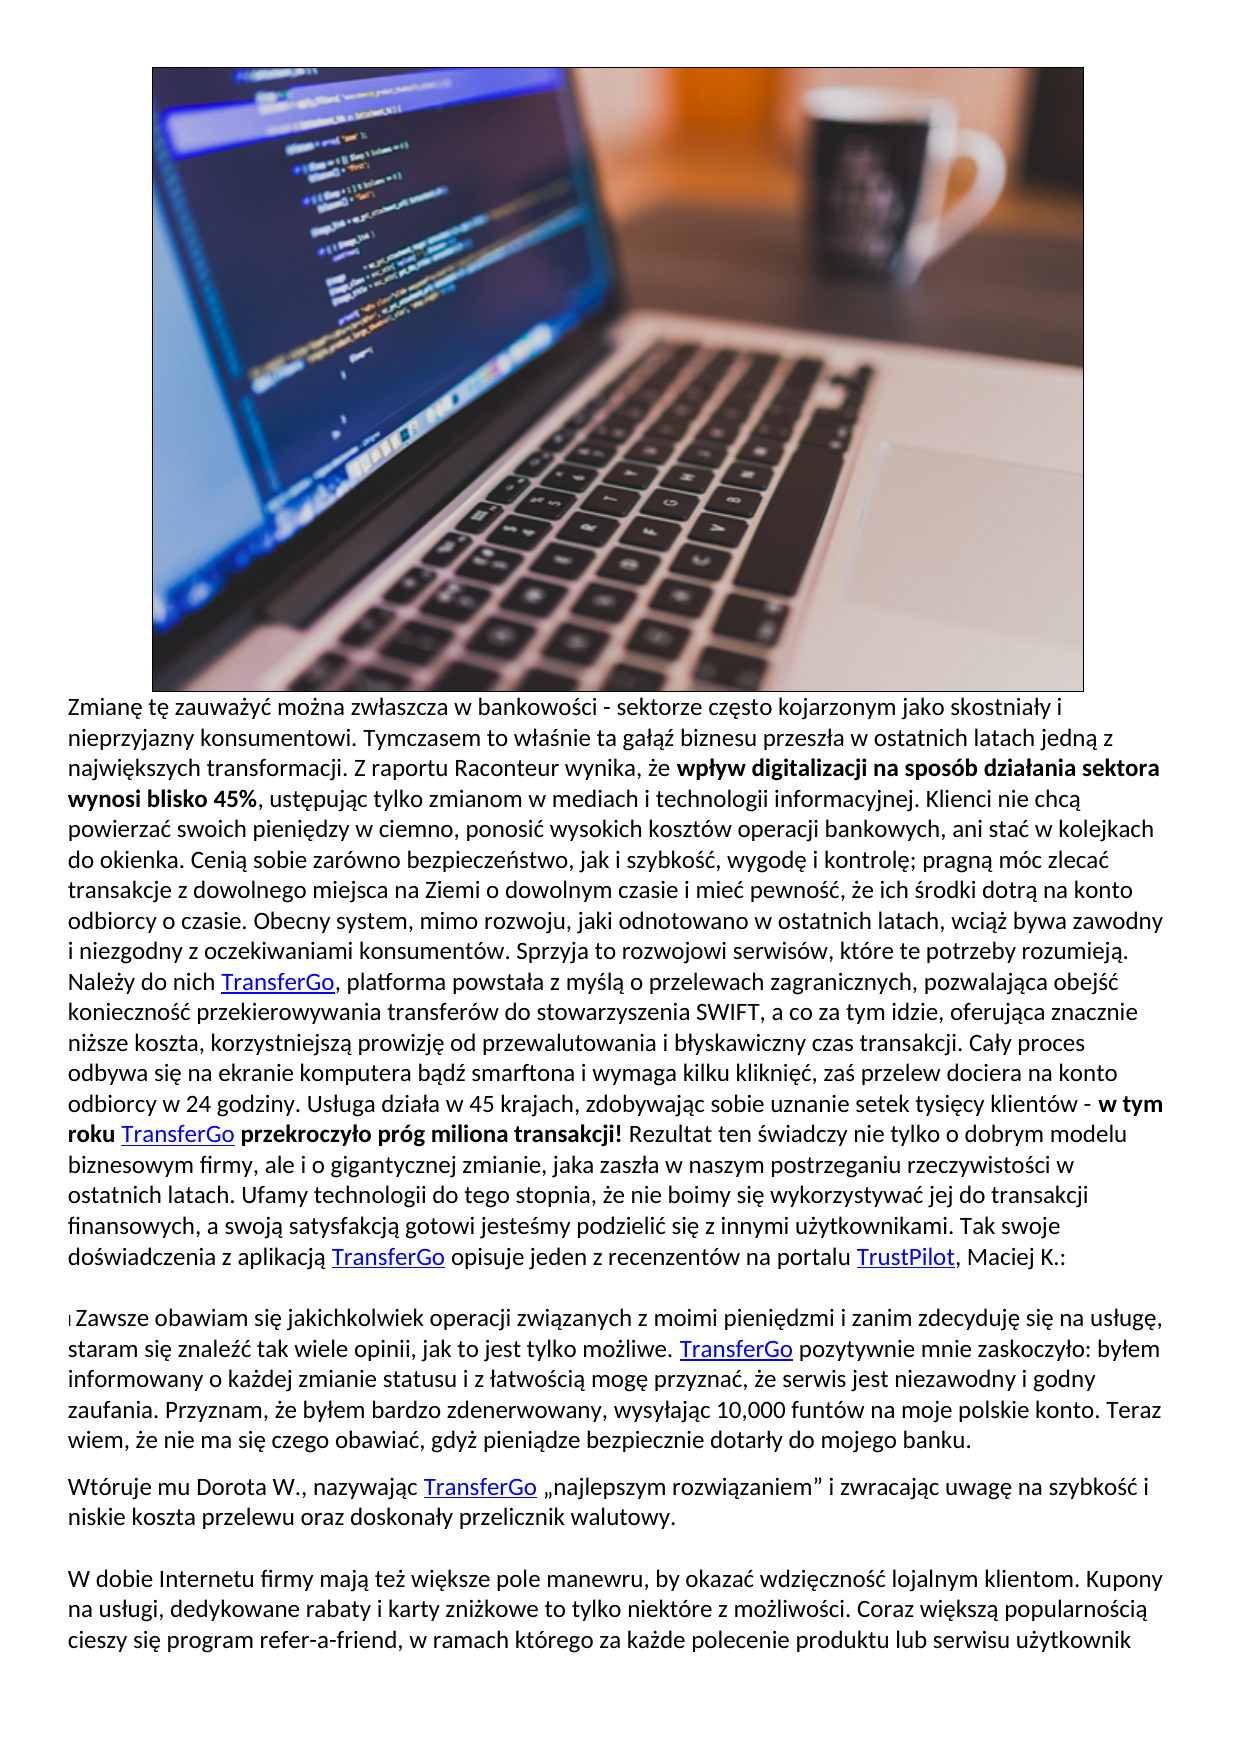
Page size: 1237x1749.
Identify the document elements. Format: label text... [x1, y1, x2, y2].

text l Zawsze obawiam się jakichkolwiek operacji związanych z moimi pieniędzmi i zanim zdecyduję się na usługę, staram się znaleźć tak wiele opinii, jak to jest tylko możliwe. TransferGo pozytywnie mnie zaskoczyło: byłem informowany o każdej zmianie statusu i z łatwością mogę przyznać, że serwis jest niezawodny i godny zaufania. Przyznam, że byłem bardzo zdenerwowany, wysyłając 10,000 funtów na moje polskie konto. Teraz wiem, że nie ma się czego obawiać, gdyż pieniądze bezpiecznie dotarły do mojego banku. [68, 1302, 1169, 1455]
picture [153, 68, 1083, 691]
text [68, 1563, 1169, 1654]
text Wtóruje mu Dorota W., nazywając TransferGo „najlepszym rozwiązaniem” i zwracając uwagę na szybkość i niskie koszta przelewu oraz doskonały przelicznik walutowy. [68, 1471, 1169, 1532]
text Zmianę tę zauważyć można zwłaszcza w bankowości - sektorze często kojarzonym jako skostniały i nieprzyjazny konsumentowi. Tymczasem to właśnie ta gałąź biznesu przeszła w ostatnich latach jedną z największych transformacji. Z raportu Raconteur wynika, że wpływ digitalizacji na sposób działania sektora wynosi blisko 45%, ustępując tylko zmianom w mediach i technologii informacyjnej. Klienci nie chcą powierzać swoich pieniędzy w ciemno, ponosić wysokich kosztów operacji bankowych, ani stać w kolejkach do okienka. Cenią sobie zarówno bezpieczeństwo, jak i szybkość, wygodę i kontrolę; pragną móc zlecać transakcje z dowolnego miejsca na Ziemi o dowolnym czasie i mieć pewność, że ich środki dotrą na konto odbiorcy o czasie. Obecny system, mimo rozwoju, jaki odnotowano w ostatnich latach, wciąż bywa zawodny i niezgodny z oczekiwaniami konsumentów. Sprzyja to rozwojowi serwisów, które te potrzeby rozumieją. Należy do nich TransferGo, platforma powstała z myślą o przelewach zagranicznych, pozwalająca obejść konieczność przekierowywania transferów do stowarzyszenia SWIFT, a co za tym idzie, oferująca znacznie niższe koszta, korzystniejszą prowizję od przewalutowania i błyskawiczny czas transakcji. Cały proces odbywa się na ekranie komputera bądź smarftona i wymaga kilku kliknięć, zaś przelew dociera na konto odbiorcy w 24 godziny. Usługa działa w 45 krajach, zdobywając sobie uznanie setek tysięcy klientów - w tym roku TransferGo przekroczyło próg miliona transakcji! Rezultat ten świadczy nie tylko o dobrym modelu biznesowym firmy, ale i o gigantycznej zmianie, jaka zaszła w naszym postrzeganiu rzeczywistości w ostatnich latach. Ufamy technologii do tego stopnia, że nie boimy się wykorzystywać jej do transakcji finansowych, a swoją satysfakcją gotowi jesteśmy podzielić się z innymi użytkownikami. Tak swoje doświadczenia z aplikacją TransferGo opisuje jeden z recenzentów na portalu TrustPilot, Maciej K.: [68, 691, 1169, 1271]
